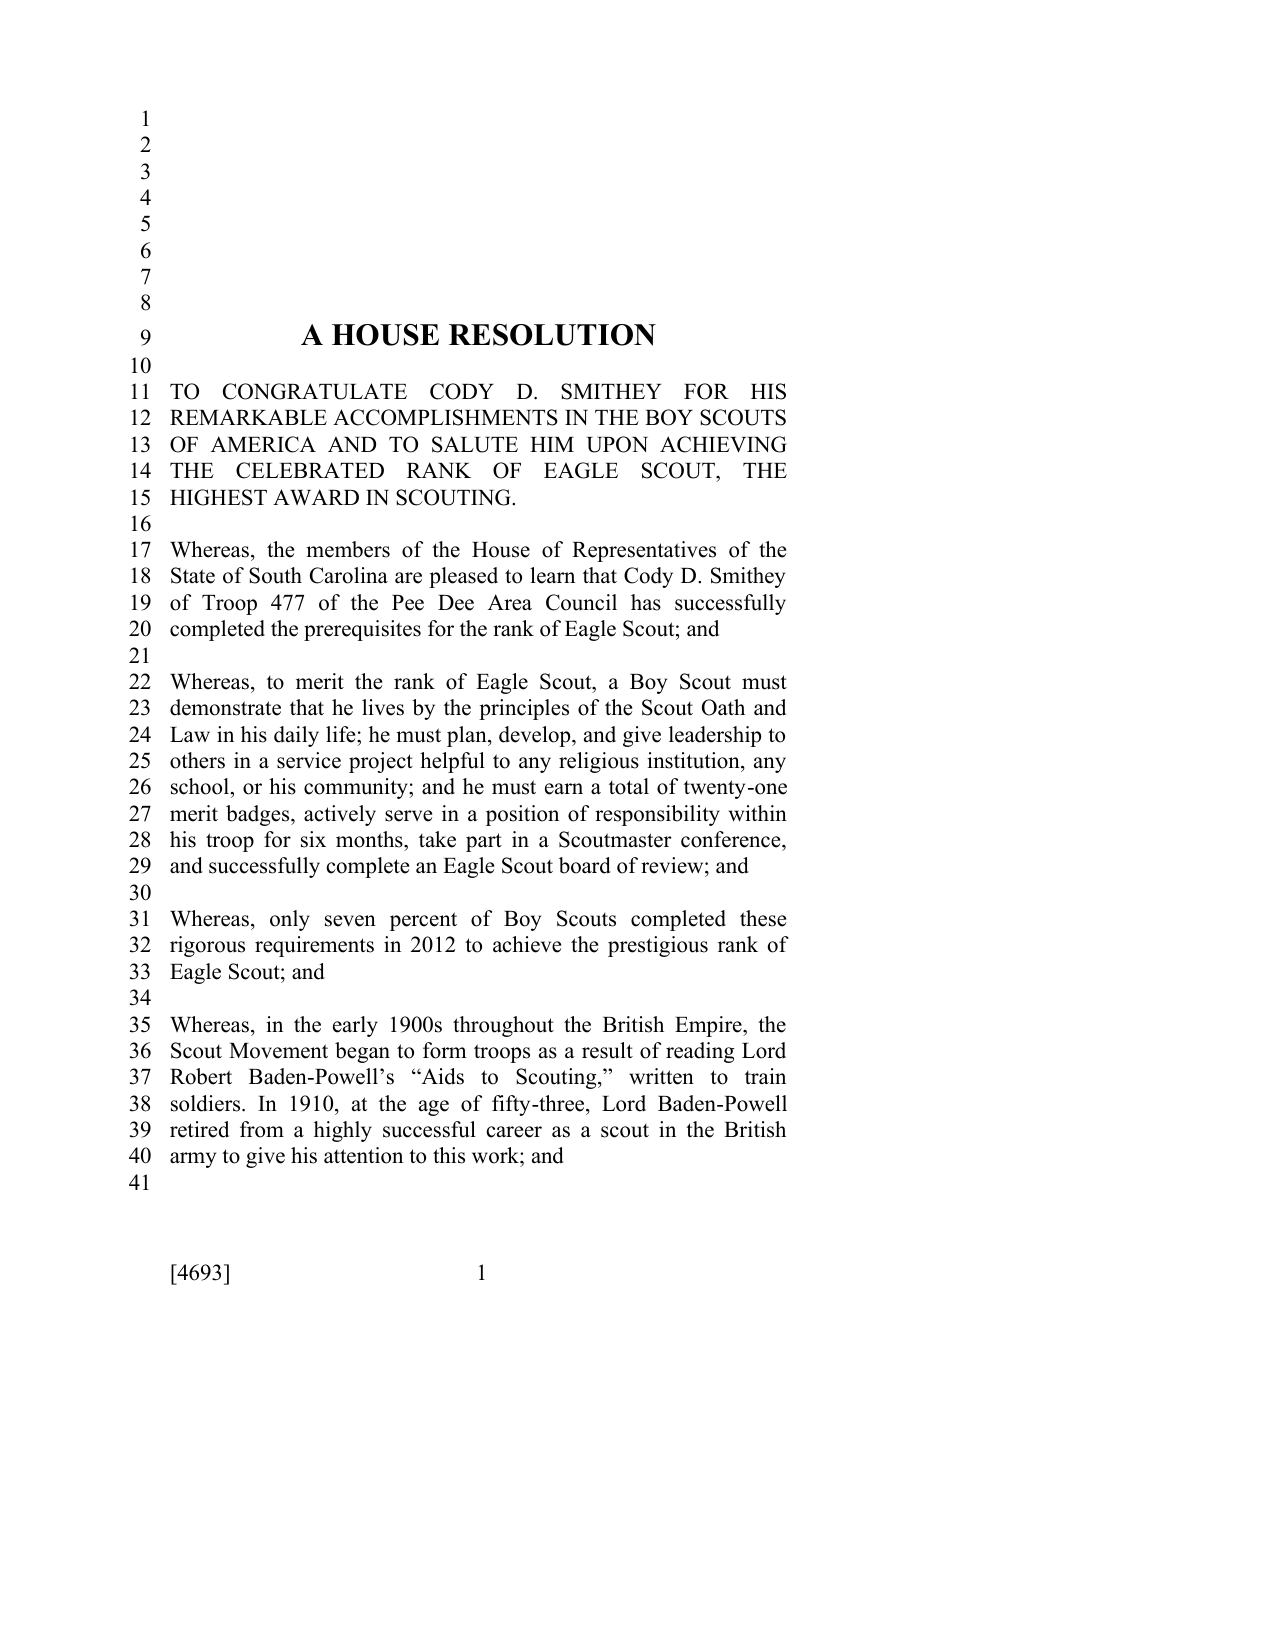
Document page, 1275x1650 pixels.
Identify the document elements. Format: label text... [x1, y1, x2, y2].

text Whereas, the members of the House of Representatives of the State of South Carolina are pleased to learn that Cody D. Smithey of Troop 477 of the Pee Dee Area Council has successfully completed the prerequisites for the rank of Eagle Scout; and [169, 536, 787, 642]
text Whereas, only seven percent of Boy Scouts completed these rigorous requirements in 2012 to achieve the prestigious rank of Eagle Scout; and [169, 905, 787, 984]
text Whereas, to merit the rank of Eagle Scout, a Boy Scout must demonstrate that he lives by the principles of the Scout Oath and Law in his daily life; he must plan, develop, and give leadership to others in a service project helpful to any religious institution, any school, or his community; and he must earn a total of twenty-one merit badges, actively serve in a position of responsibility within his troop for six months, take part in a Scoutmaster conference, and successfully complete an Eagle Scout board of review; and [169, 668, 787, 879]
text Whereas, in the early 1900s throughout the British Empire, the Scout Movement began to form troops as a result of reading Lord Robert Baden-Powell’s “Aids to Scouting,” written to train soldiers. In 1910, at the age of fifty-three, Lord Baden-Powell retired from a highly successful career as a scout in the British army to give his attention to this work; and [169, 1011, 787, 1169]
text TO CONGRATULATE CODY D. SMITHEY FOR HIS REMARKABLE ACCOMPLISHMENTS IN THE BOY SCOUTS OF AMERICA AND TO SALUTE HIM UPON ACHIEVING THE CELEBRATED RANK OF EAGLE SCOUT, THE HIGHEST AWARD IN SCOUTING. [169, 378, 787, 510]
text A HOUSE RESOLUTION [169, 316, 787, 352]
